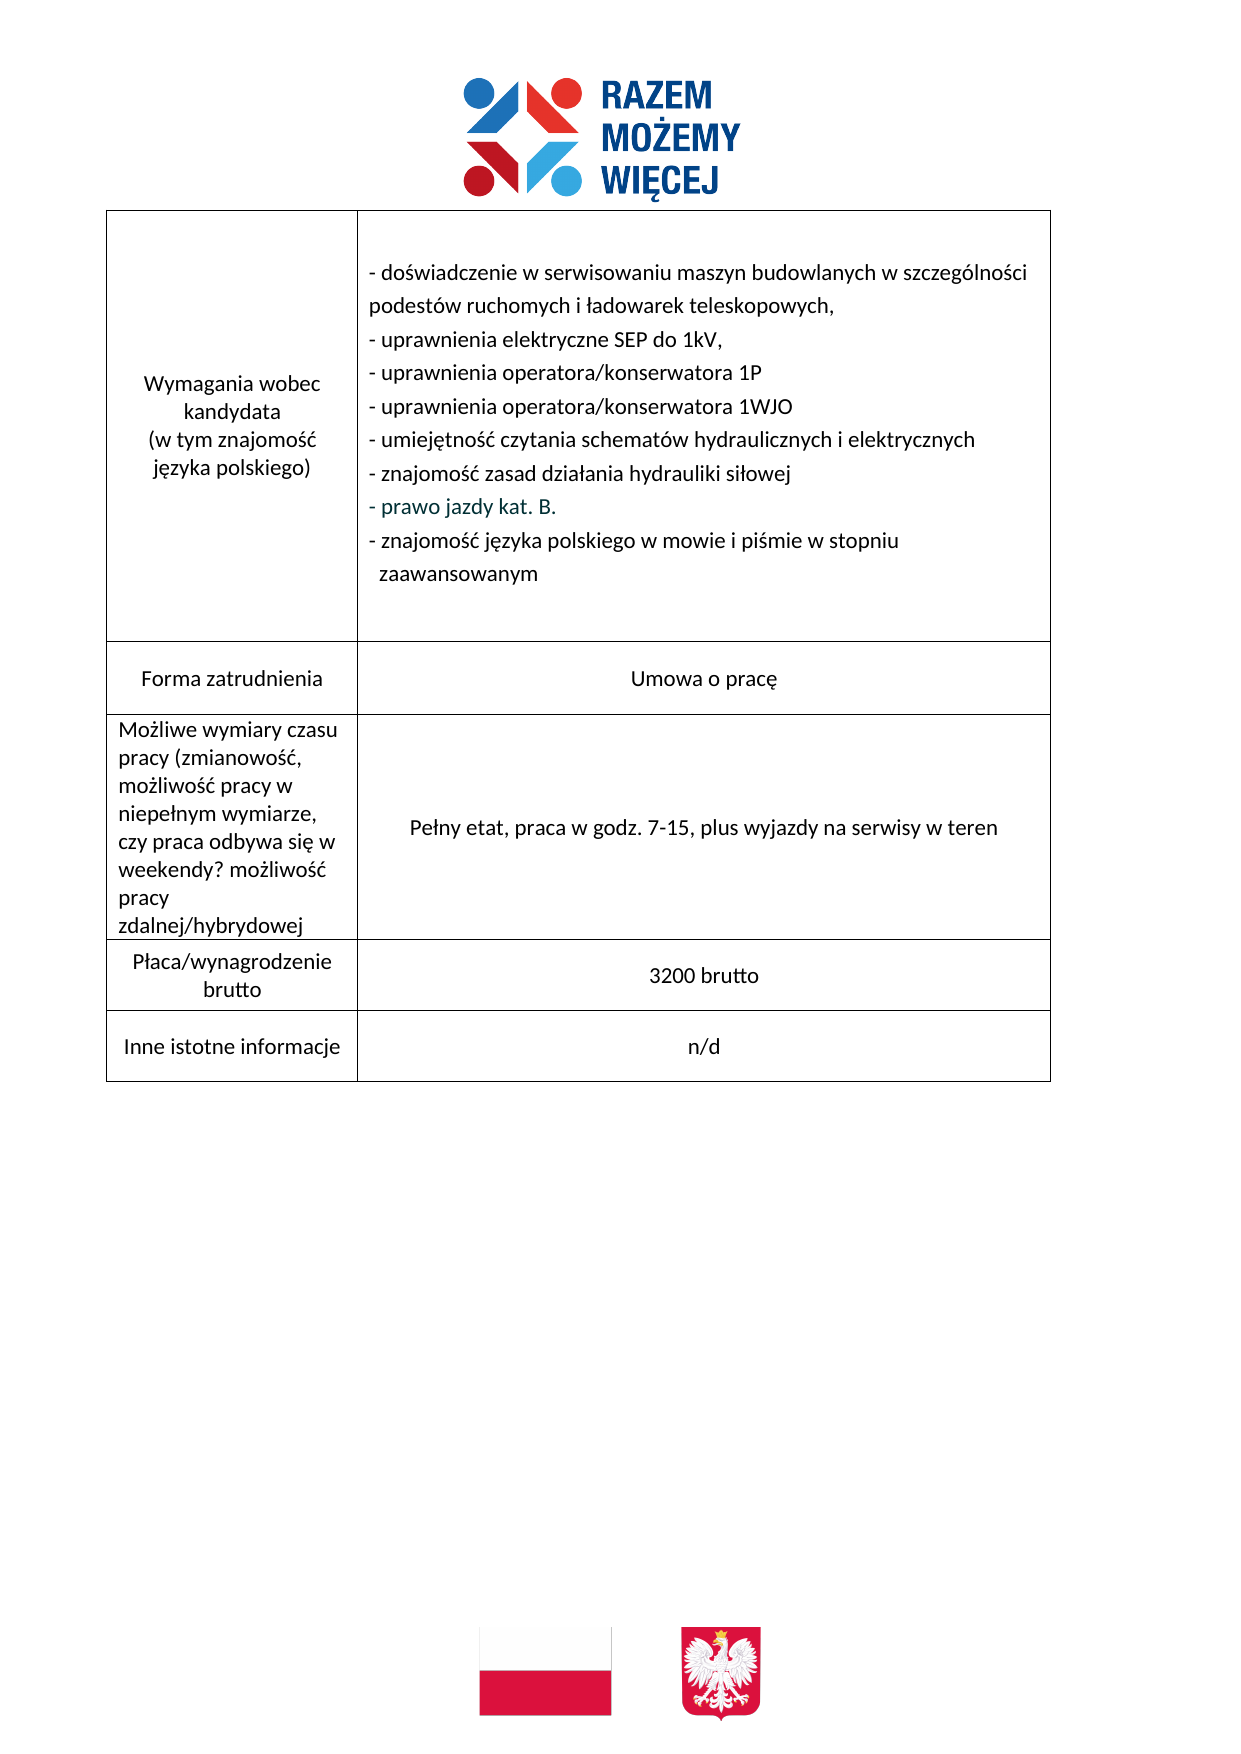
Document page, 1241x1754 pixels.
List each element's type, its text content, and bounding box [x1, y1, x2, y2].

table_cell Forma zatrudnienia [107, 642, 357, 714]
table_cell Płaca/wynagrodzenie brutto [107, 940, 357, 1010]
table_cell n/d [358, 1011, 1050, 1081]
table_cell - doświadczenie w serwisowaniu maszyn budowlanych w szczególności podestów ruchomych i ładowarek teleskopowych, - uprawnienia elektryczne SEP do 1kV, - uprawnienia operatora/konserwatora 1P - uprawnienia operatora/konserwatora 1WJO - umiejętność czytania schematów hydraulicznych i elektrycznych - znajomość zasad działania hydrauliki siłowej - prawo jazdy kat. B. - znajomość języka polskiego w mowie i piśmie w stopniu zaawansowanym [358, 211, 1050, 641]
table_cell Wymagania wobec kandydata (w tym znajomość języka polskiego) [107, 211, 357, 641]
table_cell Pełny etat, praca w godz. 7-15, plus wyjazdy na serwisy w teren [358, 715, 1050, 939]
table_cell Umowa o pracę [358, 642, 1050, 714]
table_cell 3200 brutto [358, 940, 1050, 1010]
picture [479, 1627, 761, 1721]
table_cell Możliwe wymiary czasu pracy (zmianowość, możliwość pracy w niepełnym wymiarze, czy praca odbywa się w weekendy? możliwość pracy zdalnej/hybrydowej [107, 715, 357, 939]
picture [372, 5, 832, 210]
table_cell Inne istotne informacje [107, 1011, 357, 1081]
